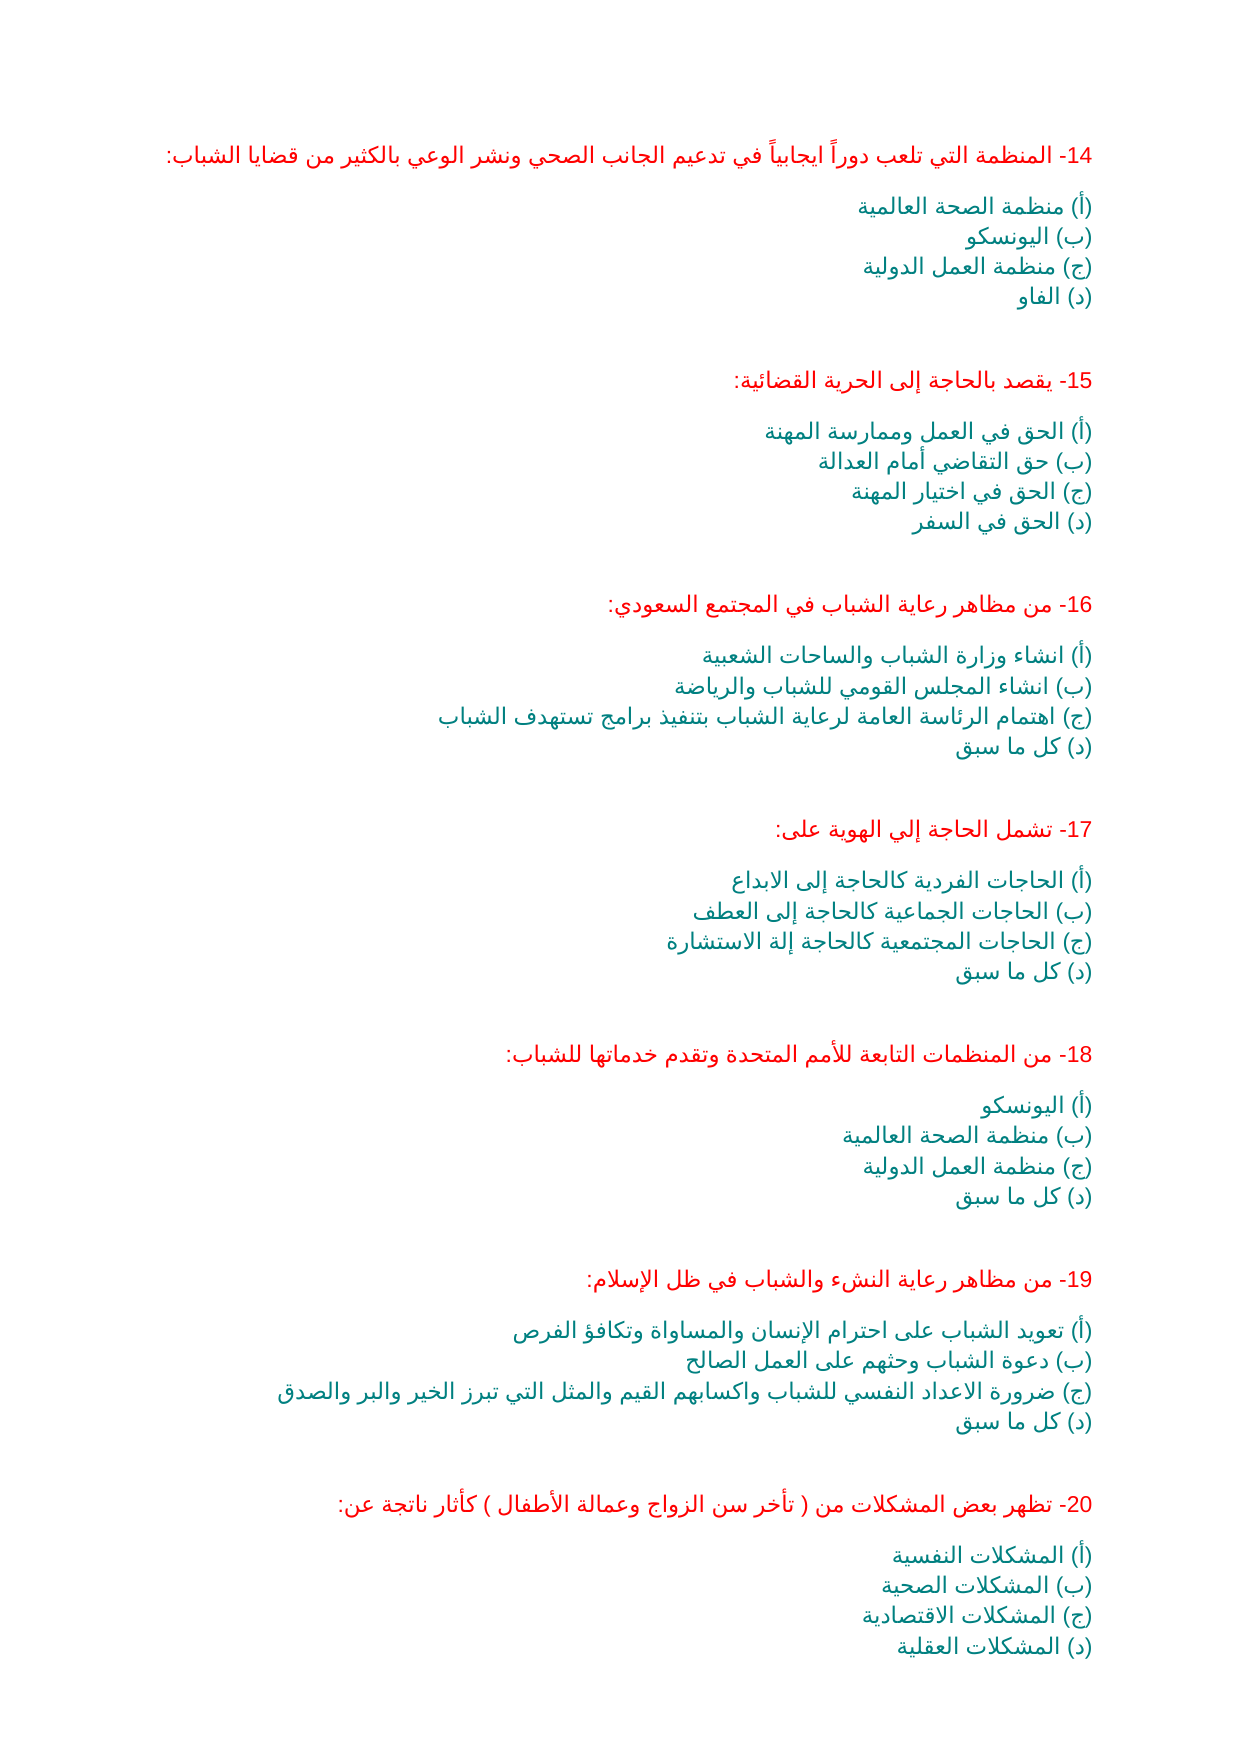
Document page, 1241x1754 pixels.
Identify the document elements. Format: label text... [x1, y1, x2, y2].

text 17- تشمل الحاجة إلي الهوية على: [148, 816, 1092, 843]
text (ج) المشكلات الاقتصادية [148, 1602, 1092, 1629]
text (ب) منظمة الصحة العالمية [148, 1122, 1092, 1149]
text (أ) الحاجات الفردية كالحاجة إلى الابداع [148, 867, 1092, 894]
text (د) الحق في السفر [148, 508, 1092, 534]
text 19- من مظاهر رعاية النشء والشباب في ظل الإسلام: [148, 1266, 1092, 1292]
text (ج) منظمة العمل الدولية [148, 253, 1092, 279]
text (د) كل ما سبق [148, 958, 1092, 984]
text (أ) الحق في العمل وممارسة المهنة [148, 418, 1092, 444]
text (د) كل ما سبق [148, 733, 1092, 759]
text (أ) تعويد الشباب على احترام الإنسان والمساواة وتكافؤ الفرص [148, 1317, 1092, 1343]
text (ج) اهتمام الرئاسة العامة لرعاية الشباب بتنفيذ برامج تستهدف الشباب [148, 703, 1092, 729]
text (ج) الحاجات المجتمعية كالحاجة إلة الاستشارة [148, 928, 1092, 954]
text (أ) انشاء وزارة الشباب والساحات الشعبية [148, 642, 1092, 669]
text (أ) المشكلات النفسية [148, 1542, 1092, 1568]
text (د) كل ما سبق [148, 1408, 1092, 1434]
text (د) المشكلات العقلية [148, 1633, 1092, 1659]
text (ب) حق التقاضي أمام العدالة [148, 448, 1092, 474]
text 18- من المنظمات التابعة للأمم المتحدة وتقدم خدماتها للشباب: [148, 1041, 1092, 1068]
text (ب) اليونسكو [148, 223, 1092, 249]
text (ب) انشاء المجلس القومي للشباب والرياضة [148, 673, 1092, 699]
text (ب) دعوة الشباب وحثهم على العمل الصالح [148, 1347, 1092, 1374]
text (د) الفاو [148, 283, 1092, 310]
text 16- من مظاهر رعاية الشباب في المجتمع السعودي: [148, 591, 1092, 618]
text (ب) المشكلات الصحية [148, 1572, 1092, 1599]
text 20- تظهر بعض المشكلات من ( تأخر سن الزواج وعمالة الأطفال ) كأثار ناتجة عن: [148, 1491, 1092, 1517]
text 15- يقصد بالحاجة إلى الحرية القضائية: [148, 367, 1092, 393]
text (أ) منظمة الصحة العالمية [148, 193, 1092, 219]
text (ج) الحق في اختيار المهنة [148, 478, 1092, 504]
text (ج) منظمة العمل الدولية [148, 1153, 1092, 1179]
text (د) كل ما سبق [148, 1183, 1092, 1209]
text (ج) ضرورة الاعداد النفسي للشباب واكسابهم القيم والمثل التي تبرز الخير والبر والصدق [148, 1378, 1092, 1404]
text 14- المنظمة التي تلعب دوراً ايجابياً في تدعيم الجانب الصحي ونشر الوعي بالكثير من قضايا الشباب: [148, 142, 1092, 168]
text (ب) الحاجات الجماعية كالحاجة إلى العطف [148, 898, 1092, 924]
text (أ) اليونسكو [148, 1092, 1092, 1119]
